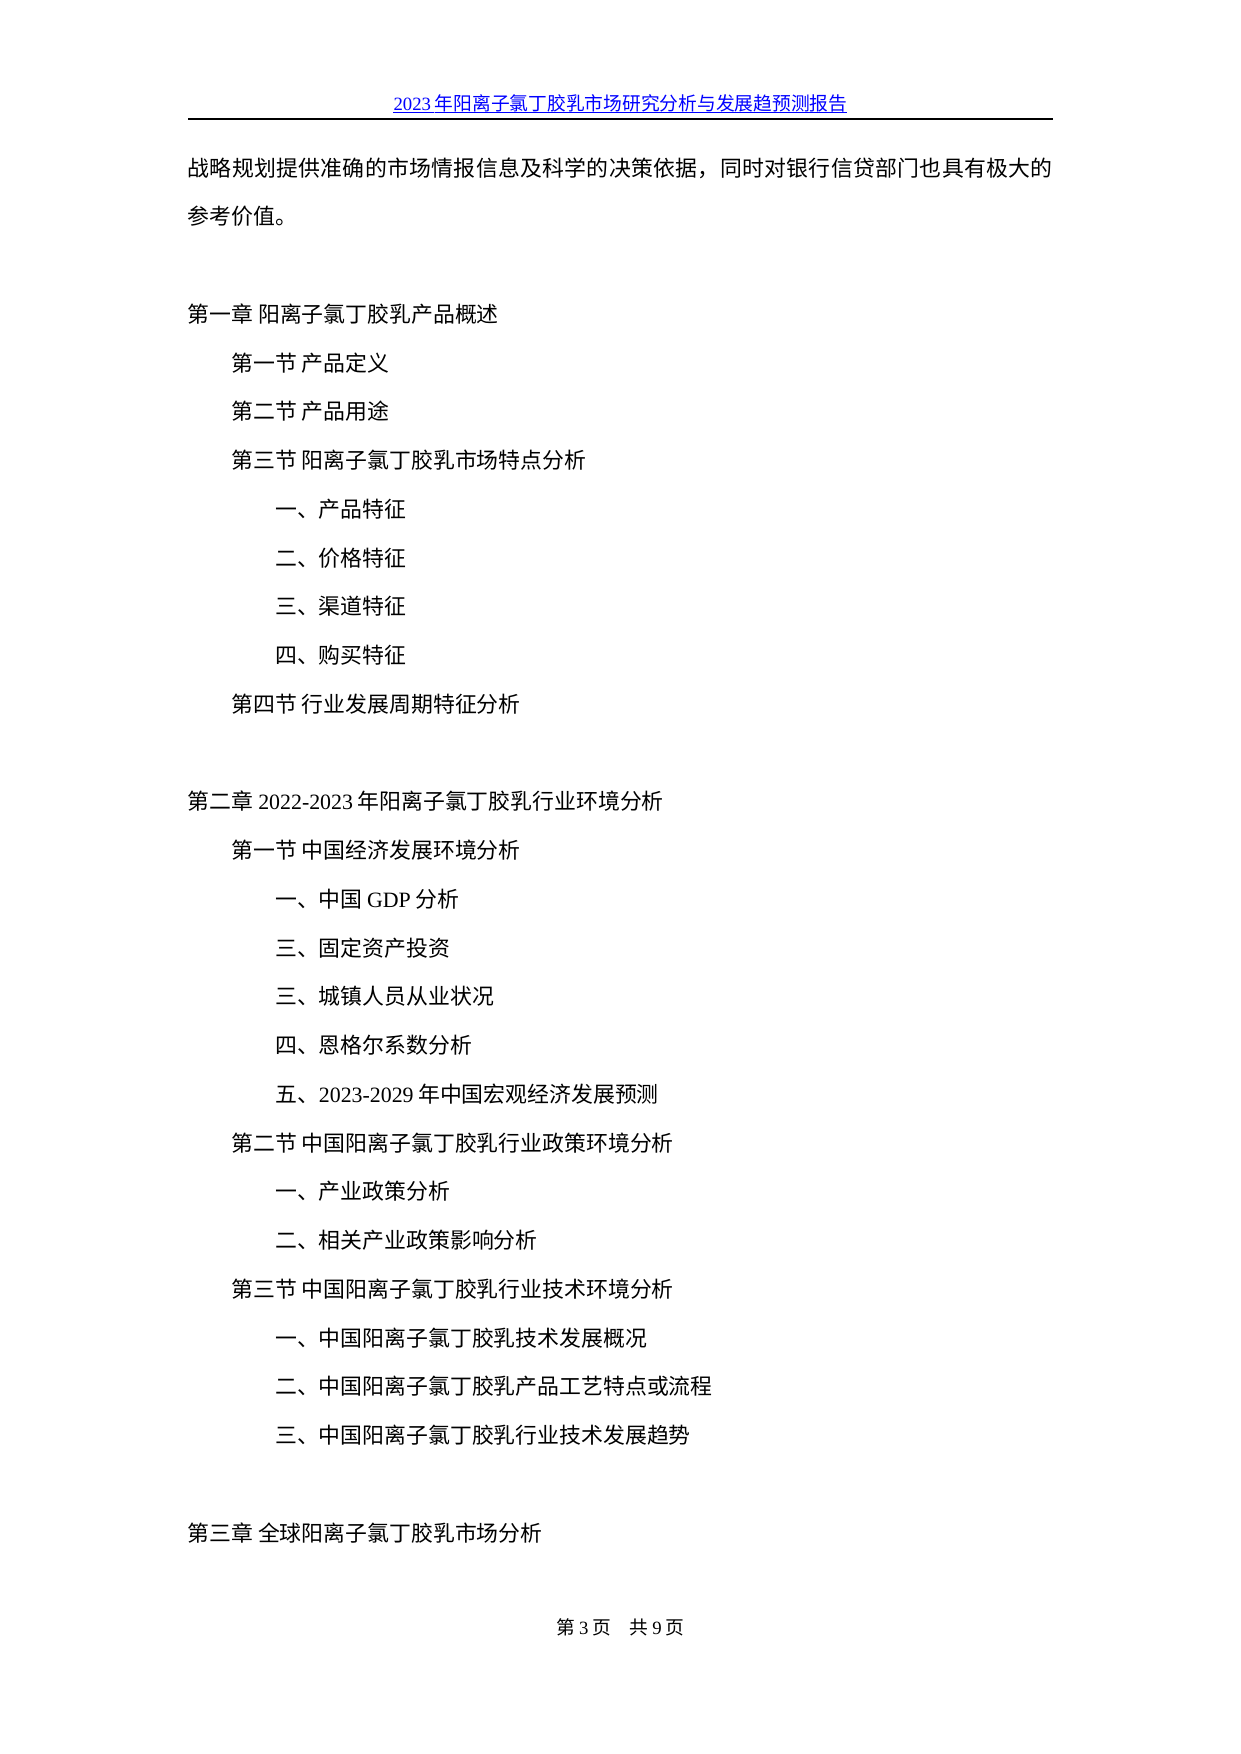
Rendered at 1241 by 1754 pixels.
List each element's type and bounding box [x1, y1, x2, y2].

text [187, 150, 1053, 1548]
